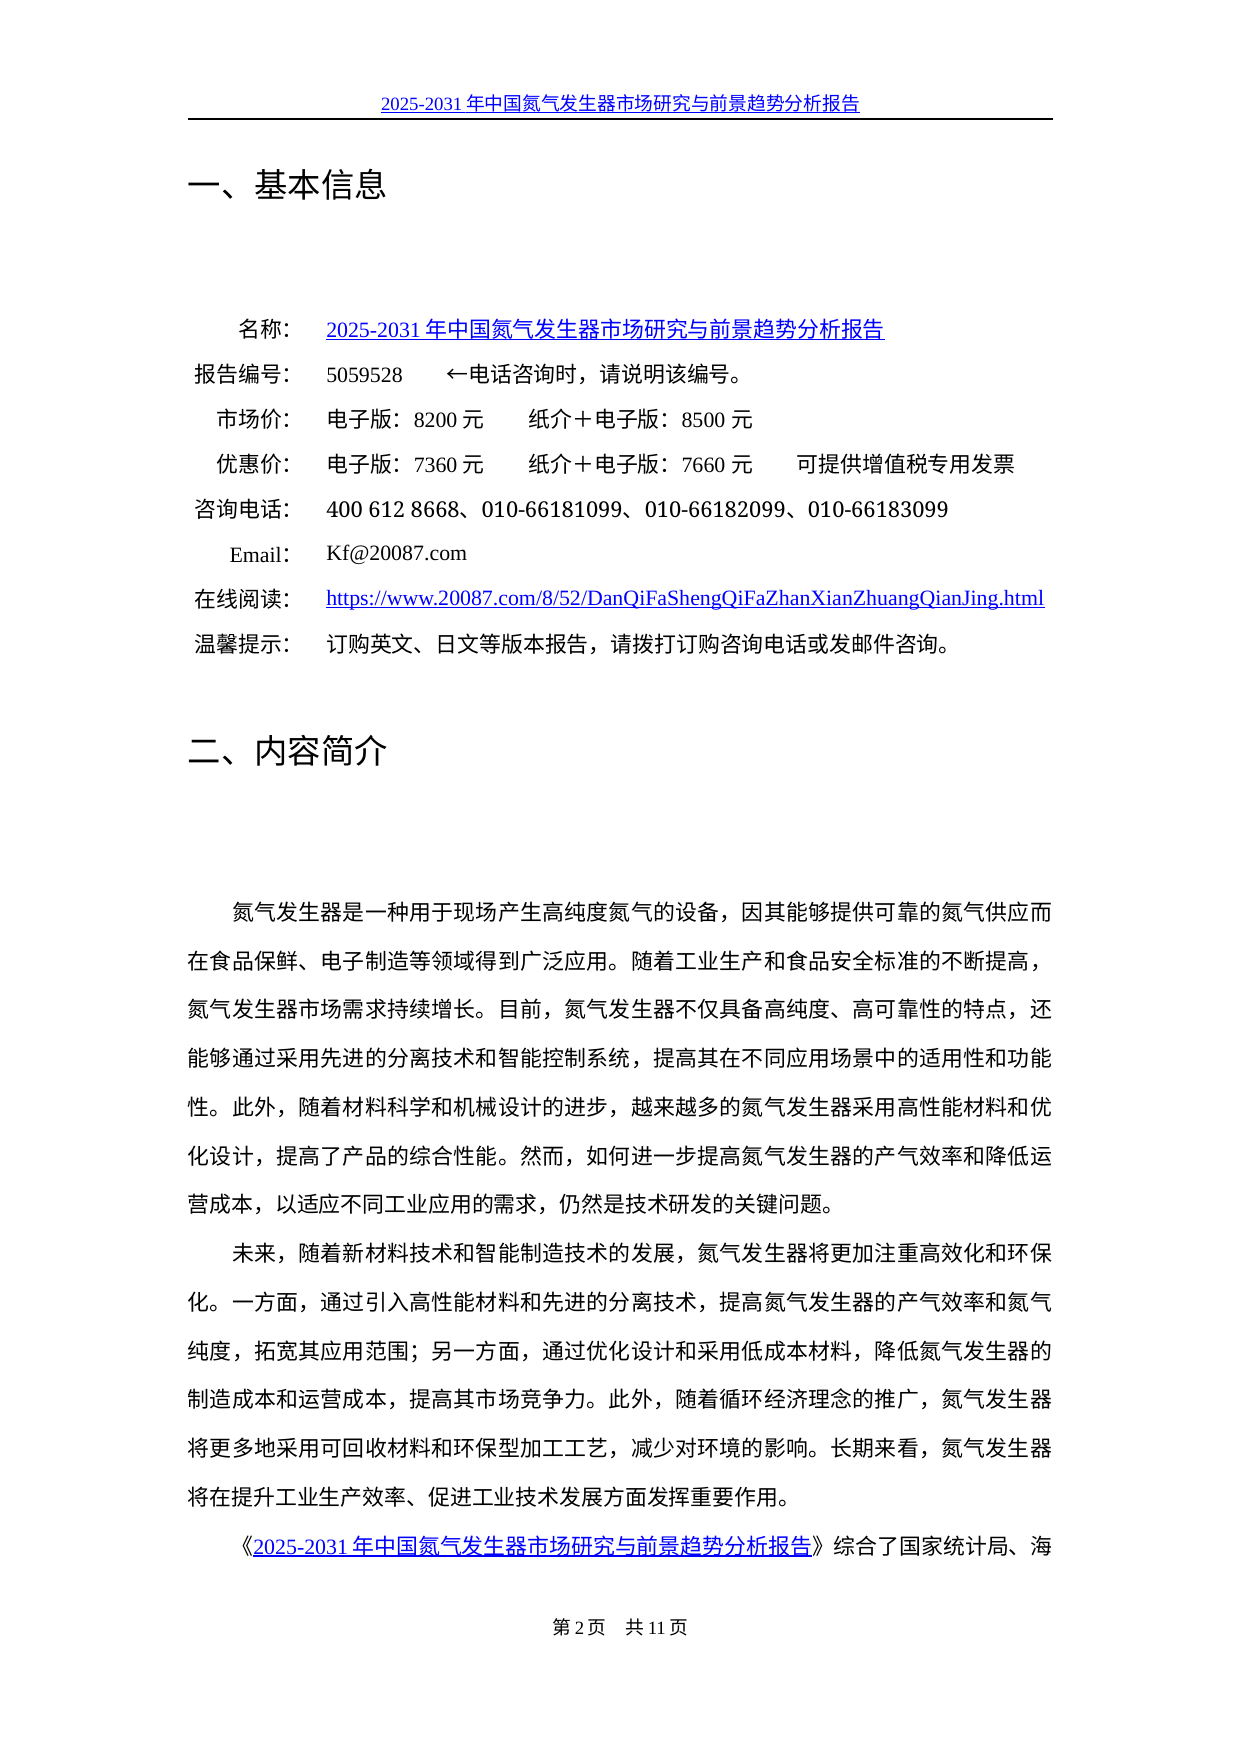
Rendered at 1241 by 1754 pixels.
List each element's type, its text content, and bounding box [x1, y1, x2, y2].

table_cell 400 612 8668、010-66181099、010-66182099、010-66183099 [315, 492, 1073, 537]
table_cell 市场价： [167, 402, 315, 447]
table_cell [315, 582, 1073, 627]
table_cell 在线阅读： [167, 582, 315, 627]
table_cell Email： [167, 537, 315, 582]
table_cell 温馨提示： [167, 627, 315, 672]
table_cell 电子版：7360 元 纸介＋电子版：7660 元 可提供增值税专用发票 [315, 447, 1073, 492]
table_header 2025-2031年中国氮气发生器市场研究与前景趋势分析报告 [315, 312, 1073, 357]
table_cell 优惠价： [167, 447, 315, 492]
table_cell 电子版：8200 元 纸介＋电子版：8500 元 [315, 402, 1073, 447]
table_header 名称： [167, 312, 315, 357]
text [187, 894, 1053, 1561]
table_cell 报告编号： [167, 357, 315, 402]
table_cell Kf@20087.com [315, 537, 1073, 582]
table_cell 5059528 ←电话咨询时，请说明该编号。 [315, 357, 1073, 402]
table_cell 订购英文、日文等版本报告，请拨打订购咨询电话或发邮件咨询。 [315, 627, 1073, 672]
table_cell 咨询电话： [167, 492, 315, 537]
title 二、内容简介 [187, 717, 1053, 782]
title 一、基本信息 [187, 150, 1053, 215]
